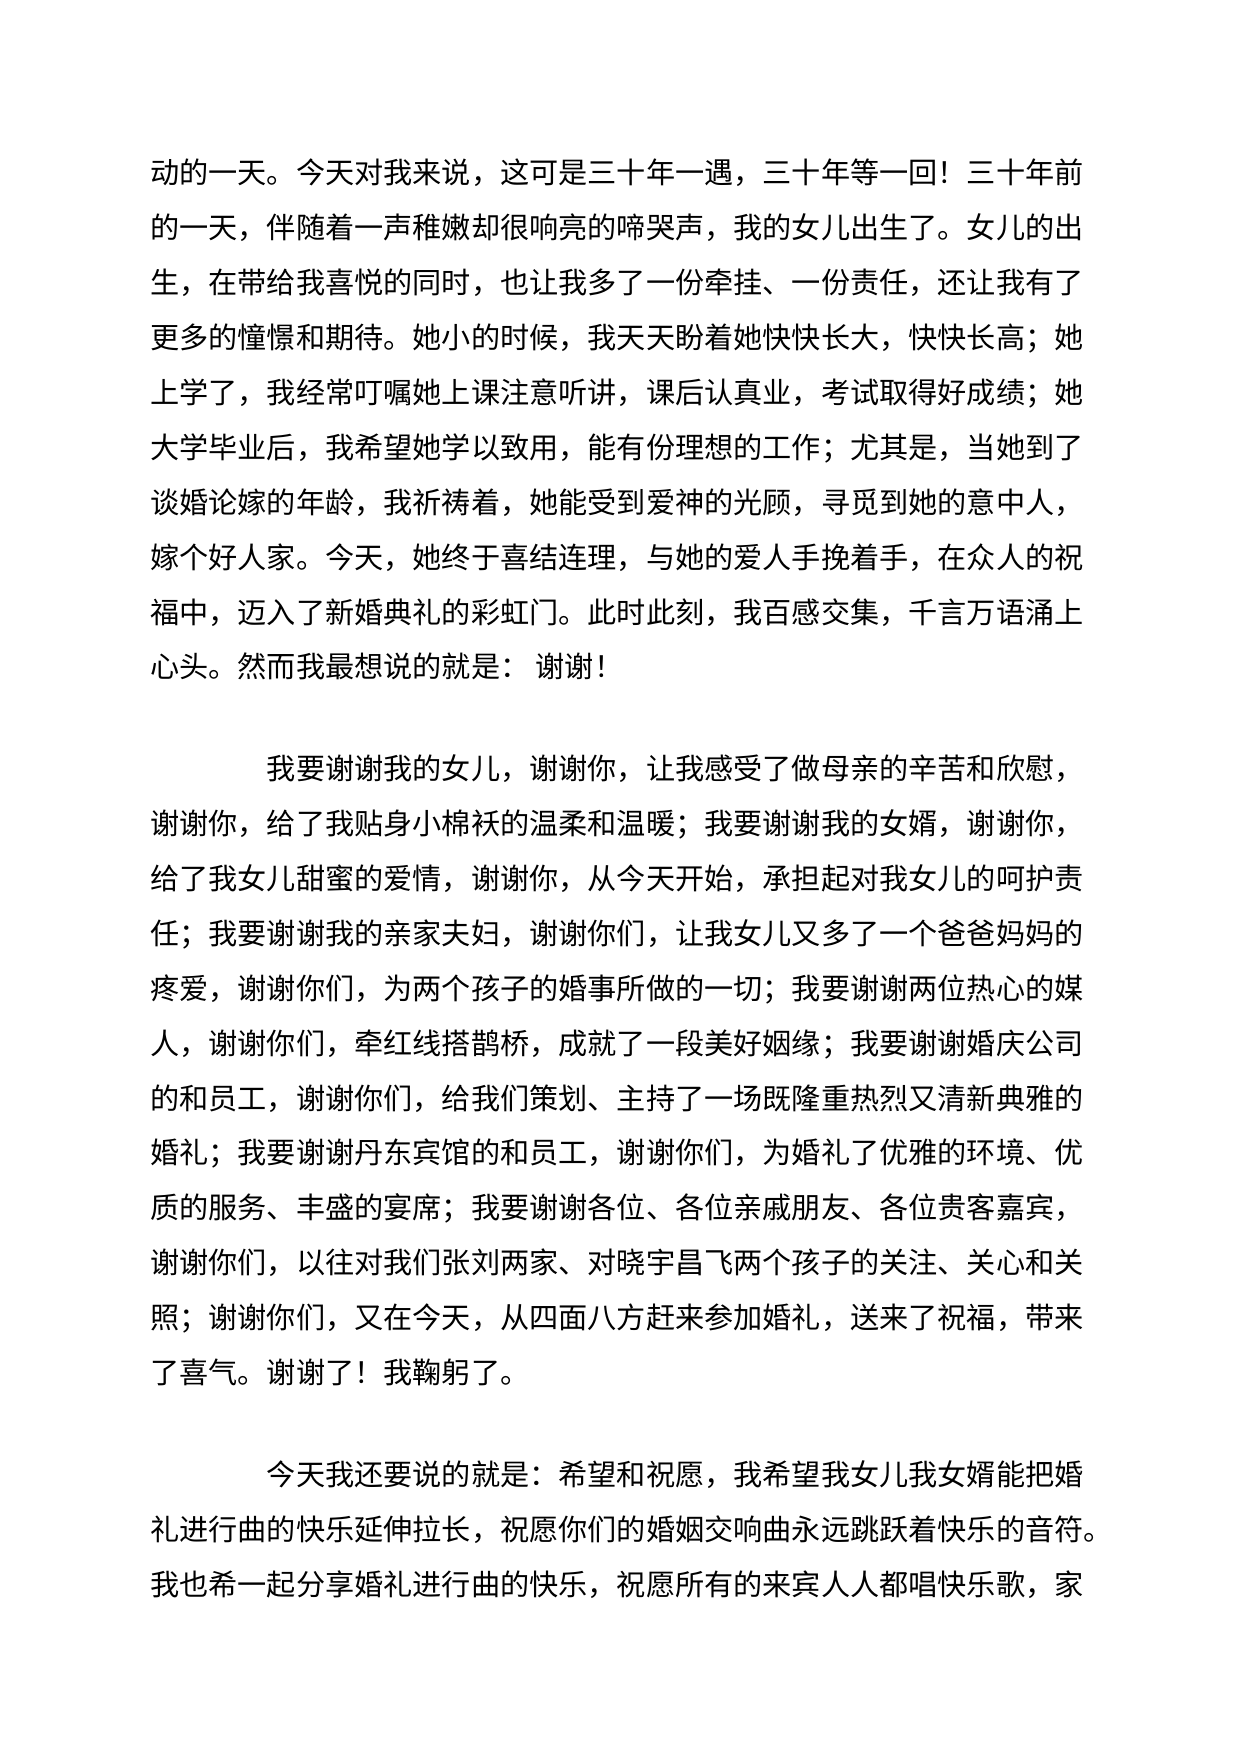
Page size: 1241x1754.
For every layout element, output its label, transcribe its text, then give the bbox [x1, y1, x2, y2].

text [150, 150, 1090, 686]
text 我要谢谢我的女儿，谢谢你，让我感受了做母亲的辛苦和欣慰，谢谢你，给了我贴身小棉袄的温柔和温暖；我要谢谢我的女婿，谢谢你，给了我女儿甜蜜的爱情，谢谢你，从今天开始，承担起对我女儿的呵护责任；我要谢谢我的亲家夫妇，谢谢你们，让我女儿又多了一个爸爸妈妈的疼爱，谢谢你们，为两个孩子的婚事所做的一切；我要谢谢两位热心的媒人，谢谢你们，牵红线搭鹊桥，成就了一段美好姻缘；我要谢谢婚庆公司的和员工，谢谢你们，给我们策划、主持了一场既隆重热烈又清新典雅的婚礼；我要谢谢丹东宾馆的和员工，谢谢你们，为婚礼了优雅的环境、优质的服务、丰盛的宴席；我要谢谢各位、各位亲戚朋友、各位贵客嘉宾，谢谢你们，以往对我们张刘两家、对晓宇昌飞两个孩子的关注、关心和关照；谢谢你们，又在今天，从四面八方赶来参加婚礼，送来了祝福，带来了喜气。谢谢了！我鞠躬了。 [150, 746, 1090, 1392]
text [150, 1451, 1090, 1603]
